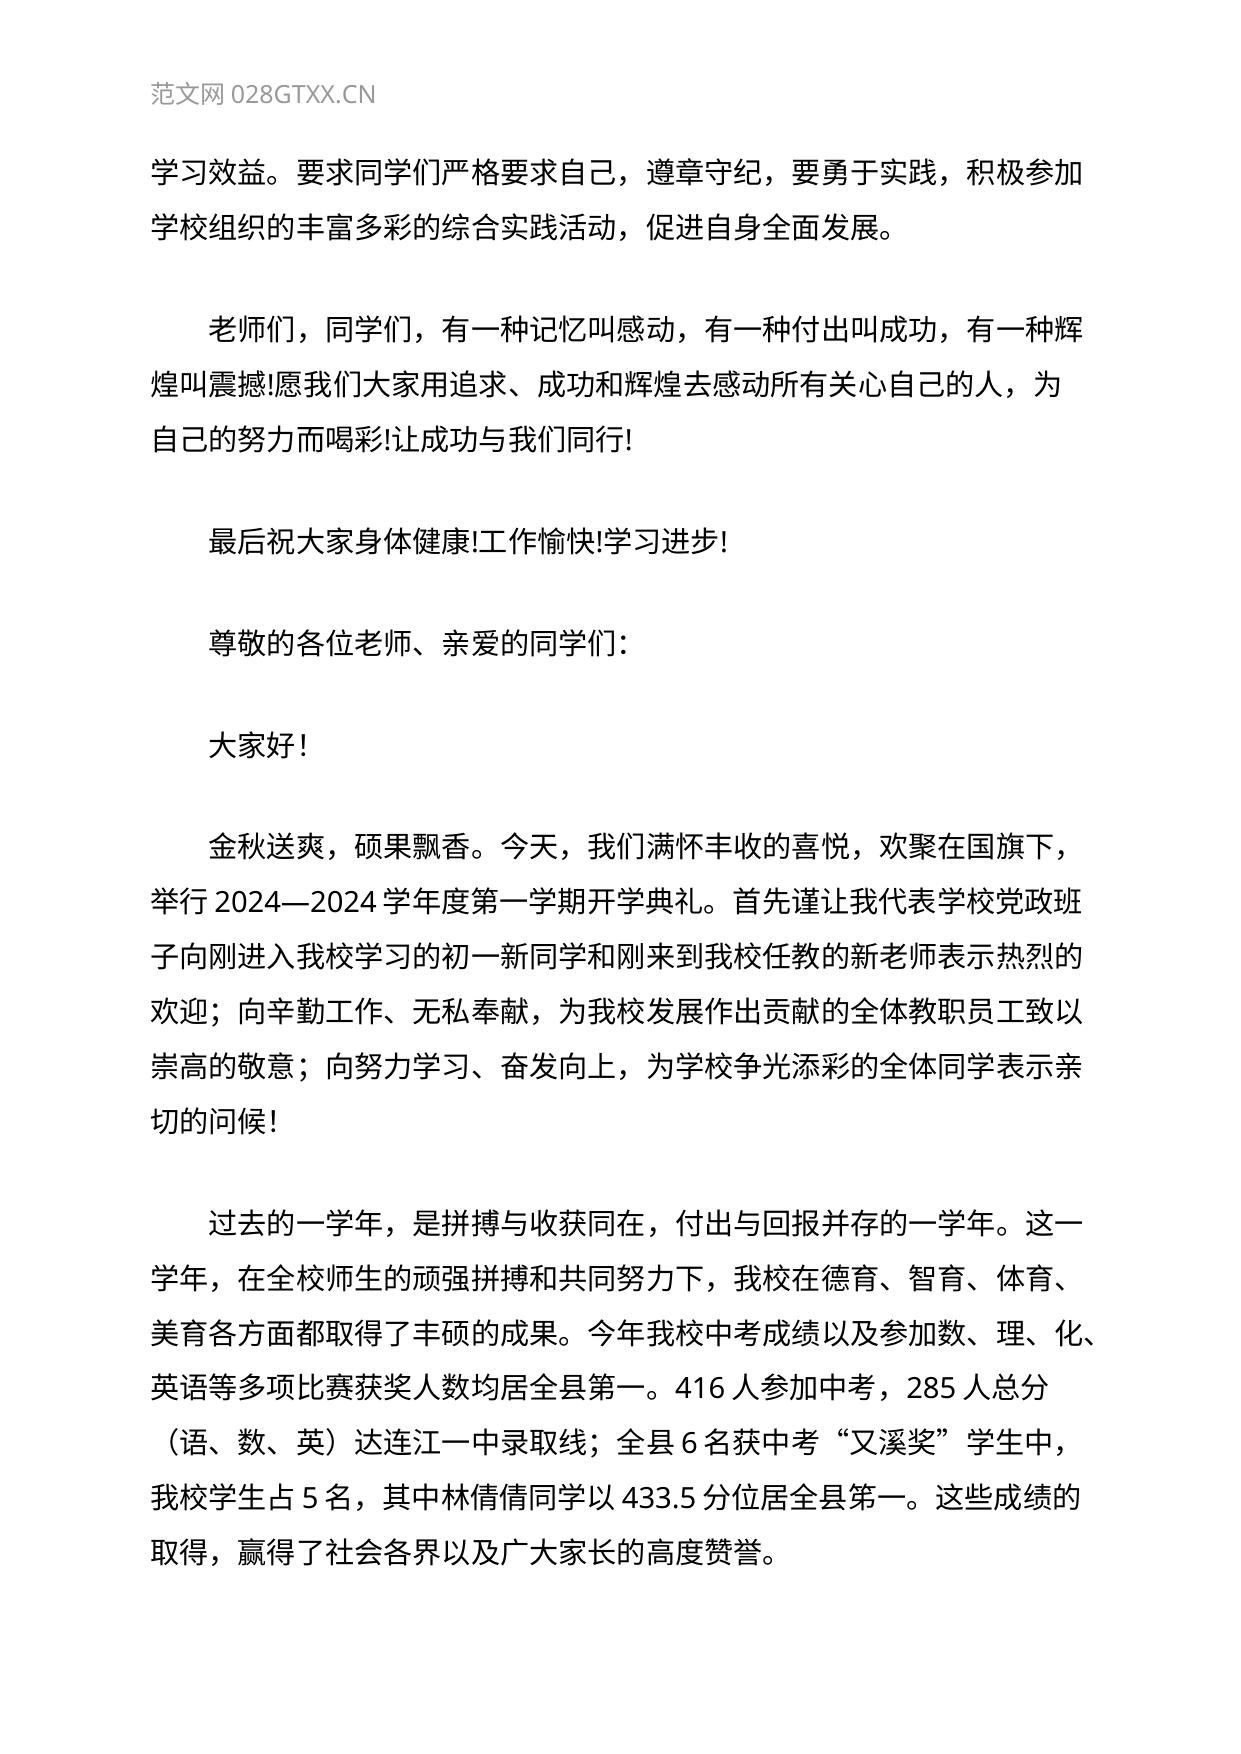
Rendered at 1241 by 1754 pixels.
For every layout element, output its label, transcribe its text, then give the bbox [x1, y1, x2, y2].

text 最后祝大家身体健康!工作愉快!学习进步! [150, 518, 1090, 561]
text 尊敬的各位老师、亲爱的同学们： [150, 621, 1090, 663]
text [150, 150, 1090, 247]
text 大家好！ [150, 722, 1090, 764]
text 金秋送爽，硕果飘香。今天，我们满怀丰收的喜悦，欢聚在国旗下，举行2024—2024学年度第一学期开学典礼。首先谨让我代表学校党政班子向刚进入我校学习的初一新同学和刚来到我校任教的新老师表示热烈的欢迎；向辛勤工作、无私奉献，为我校发展作出贡献的全体教职员工致以崇高的敬意；向努力学习、奋发向上，为学校争光添彩的全体同学表示亲切的问候！ [150, 824, 1090, 1141]
text 老师们，同学们，有一种记忆叫感动，有一种付出叫成功，有一种辉煌叫震撼!愿我们大家用追求、成功和辉煌去感动所有关心自己的人，为自己的努力而喝彩!让成功与我们同行! [150, 307, 1090, 459]
text 过去的一学年，是拼搏与收获同在，付出与回报并存的一学年。这一学年，在全校师生的顽强拼搏和共同努力下，我校在德育、智育、体育、美育各方面都取得了丰硕的成果。今年我校中考成绩以及参加数、理、化、英语等多项比赛获奖人数均居全县第一。416人参加中考，285人总分（语、数、英）达连江一中录取线；全县6名获中考“又溪奖”学生中，我校学生占5名，其中林倩倩同学以433.5分位居全县笫一。这些成绩的取得，赢得了社会各界以及广大家长的高度赞誉。 [150, 1200, 1090, 1572]
